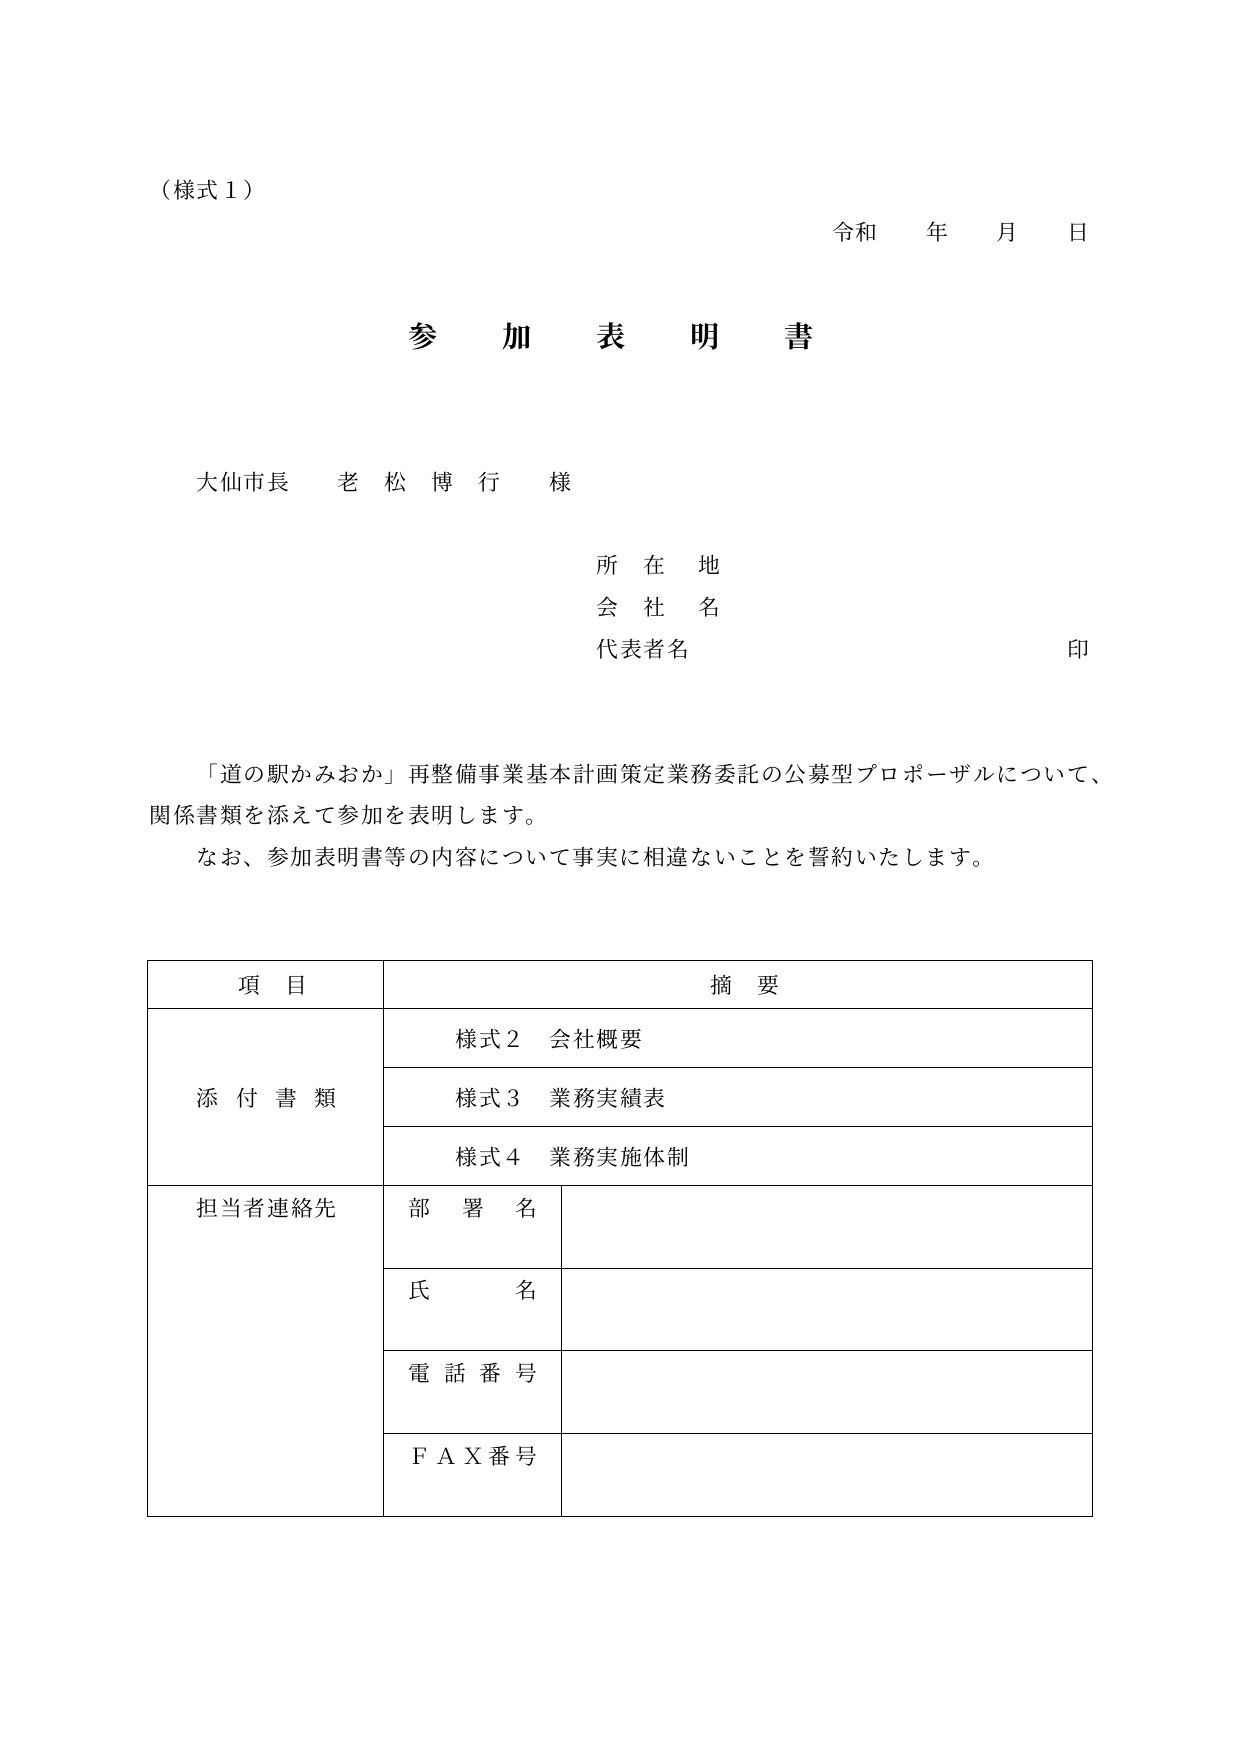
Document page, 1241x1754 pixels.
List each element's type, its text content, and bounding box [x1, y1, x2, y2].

table_cell 添付書類 [148, 1009, 383, 1185]
table_header 摘 要 [384, 961, 1092, 1008]
text （様式１） [149, 169, 1091, 210]
text 「道の駅かみおか」再整備事業基本計画策定業務委託の公募型プロポーザルについて、関係書類を添えて参加を表明します。 [149, 752, 1091, 835]
table_cell ＦＡＸ番号 [384, 1434, 561, 1516]
table_cell 氏名 [384, 1269, 561, 1350]
table_cell [562, 1269, 1092, 1350]
table_cell [562, 1351, 1092, 1433]
table_cell 様式４ 業務実施体制 [384, 1127, 1092, 1185]
text 参 加 表 明 書 [149, 294, 1091, 377]
text 会社名 [574, 585, 1091, 627]
text なお、参加表明書等の内容について事実に相違ないことを誓約いたします。 [149, 835, 1091, 877]
table_header 項 目 [148, 961, 383, 1008]
text 令和 年 月 日 [149, 210, 1091, 252]
text 代表者名 印 [574, 627, 1091, 669]
table_cell [562, 1186, 1092, 1267]
table_cell 電話番号 [384, 1351, 561, 1433]
text 大仙市長 老 松 博 行 様 [149, 460, 1091, 502]
table_cell 様式３ 業務実績表 [384, 1068, 1092, 1126]
text 所在地 [574, 544, 1091, 585]
table_cell [562, 1434, 1092, 1516]
table_cell 部署名 [384, 1186, 561, 1267]
table_cell 様式２ 会社概要 [384, 1009, 1092, 1067]
table_cell 担当者連絡先 [148, 1186, 383, 1516]
